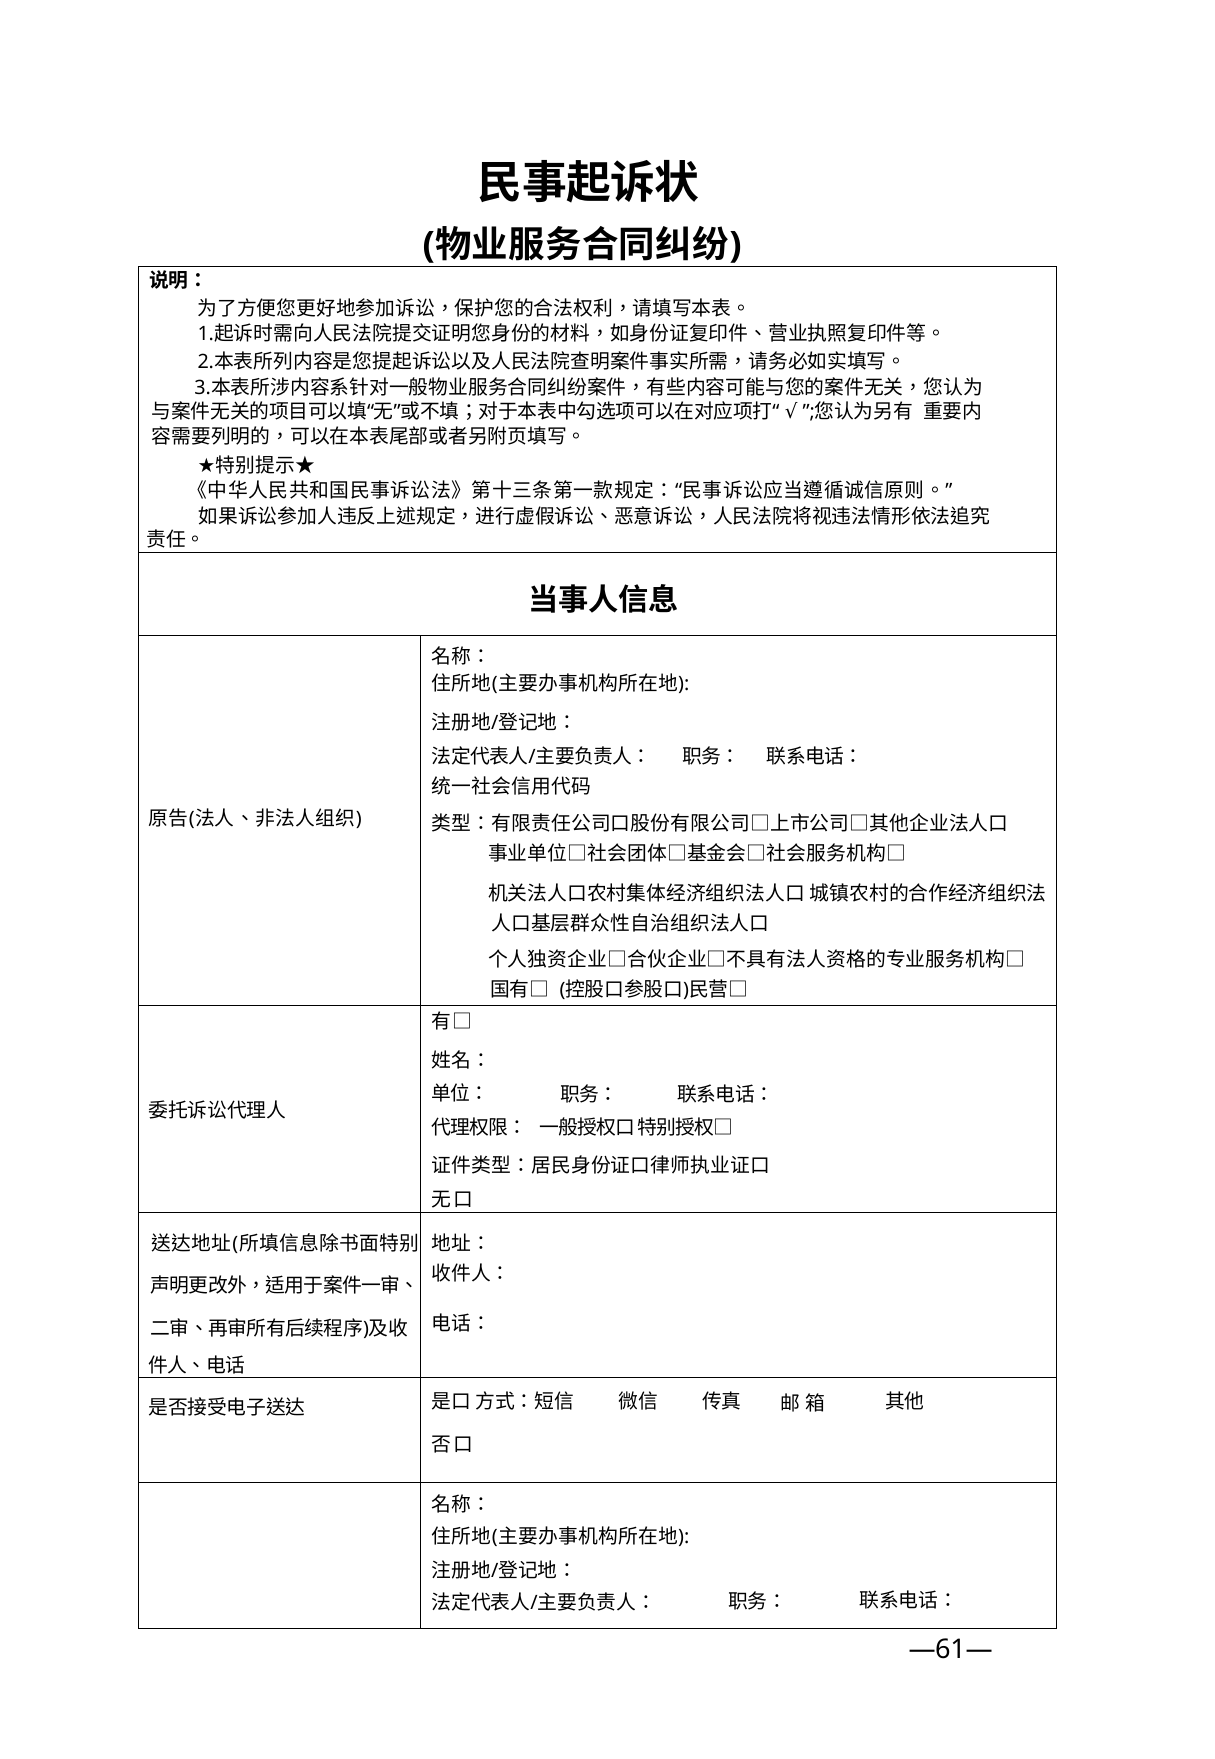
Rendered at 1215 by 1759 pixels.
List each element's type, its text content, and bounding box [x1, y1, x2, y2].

table_header 说明： 为了方便您更好地参加诉讼，保护您的合法权利，请填写本表。 1.起诉时需向人民法院提交证明您身份的材料，如身份证复印件、营业执照复印件等。 2.本表所列内容是您提起诉讼以及人民法院查明案件事实所需，请务必如实填写。 3.本表所涉内容系针对一般物业服务合同纠纷案件，有些内容可能与您的案件无关，您认为 与案件无关的项目可以填“无”或不填；对于本表中勾选项可以在对应项打“ √ ”;您认为另有 重要内容需要列明的，可以在本表尾部或者另附页填写。 ★特别提示★ 《中华人民共和国民事诉讼法》第十三条第一款规定：“民事诉讼应当遵循诚信原则。” 如果诉讼参加人违反上述规定，进行虚假诉讼、恶意诉讼，人民法院将视违法情形依法追究 责任。 [139, 267, 1056, 552]
table_cell [139, 1483, 420, 1628]
text 民事起诉状 [478, 154, 1058, 210]
table_cell 职务： [688, 1549, 817, 1628]
table_cell 有□ 姓名： 单位： 职务： 联系电话： 代理权限： 一般授权口 特别授权□ 证件类型：居民身份证口律师执业证口 无口 [421, 1006, 1056, 1212]
table_cell 地址： 收件人： 电话： [421, 1213, 1056, 1377]
table_cell 是口 方式：短信 微信 传真 邮 箱 其他 否口 [421, 1378, 1056, 1482]
table_cell 注册地/登记地： 法定代表人/主要负责人： [421, 1549, 688, 1628]
table_cell 当事人信息 [139, 553, 1056, 635]
table_cell 是否接受电子送达 [139, 1378, 420, 1482]
text (物业服务合同纠纷) [422, 223, 1058, 266]
table_cell 委托诉讼代理人 [139, 1006, 420, 1212]
table_cell 送达地址(所填信息除书面特别 声明更改外，适用于案件一审、 二审、再审所有后续程序)及收 件人、电话 [139, 1213, 420, 1377]
table_cell 名称： 住所地(主要办事机构所在地): 注册地/登记地： 法定代表人/主要负责人： 职务： 联系电话： 统一社会信用代码 类型：有限责任公司口股份有限公司□上市公司□其他企业法人口 事业单位□社会团体□基金会□社会服务机构□ 机关法人口农村集体经济组织法人口 城镇农村的合作经济组织法 人口基层群众性自治组织法人口 个人独资企业□合伙企业□不具有法人资格的专业服务机构□ 国有□ (控股口参股口)民营□ [421, 636, 1056, 1005]
table_cell 原告(法人、非法人组织) [139, 636, 420, 1005]
table_cell 联系电话： [818, 1549, 1056, 1628]
table_cell 名称： 住所地(主要办事机构所在地): [421, 1483, 1056, 1549]
